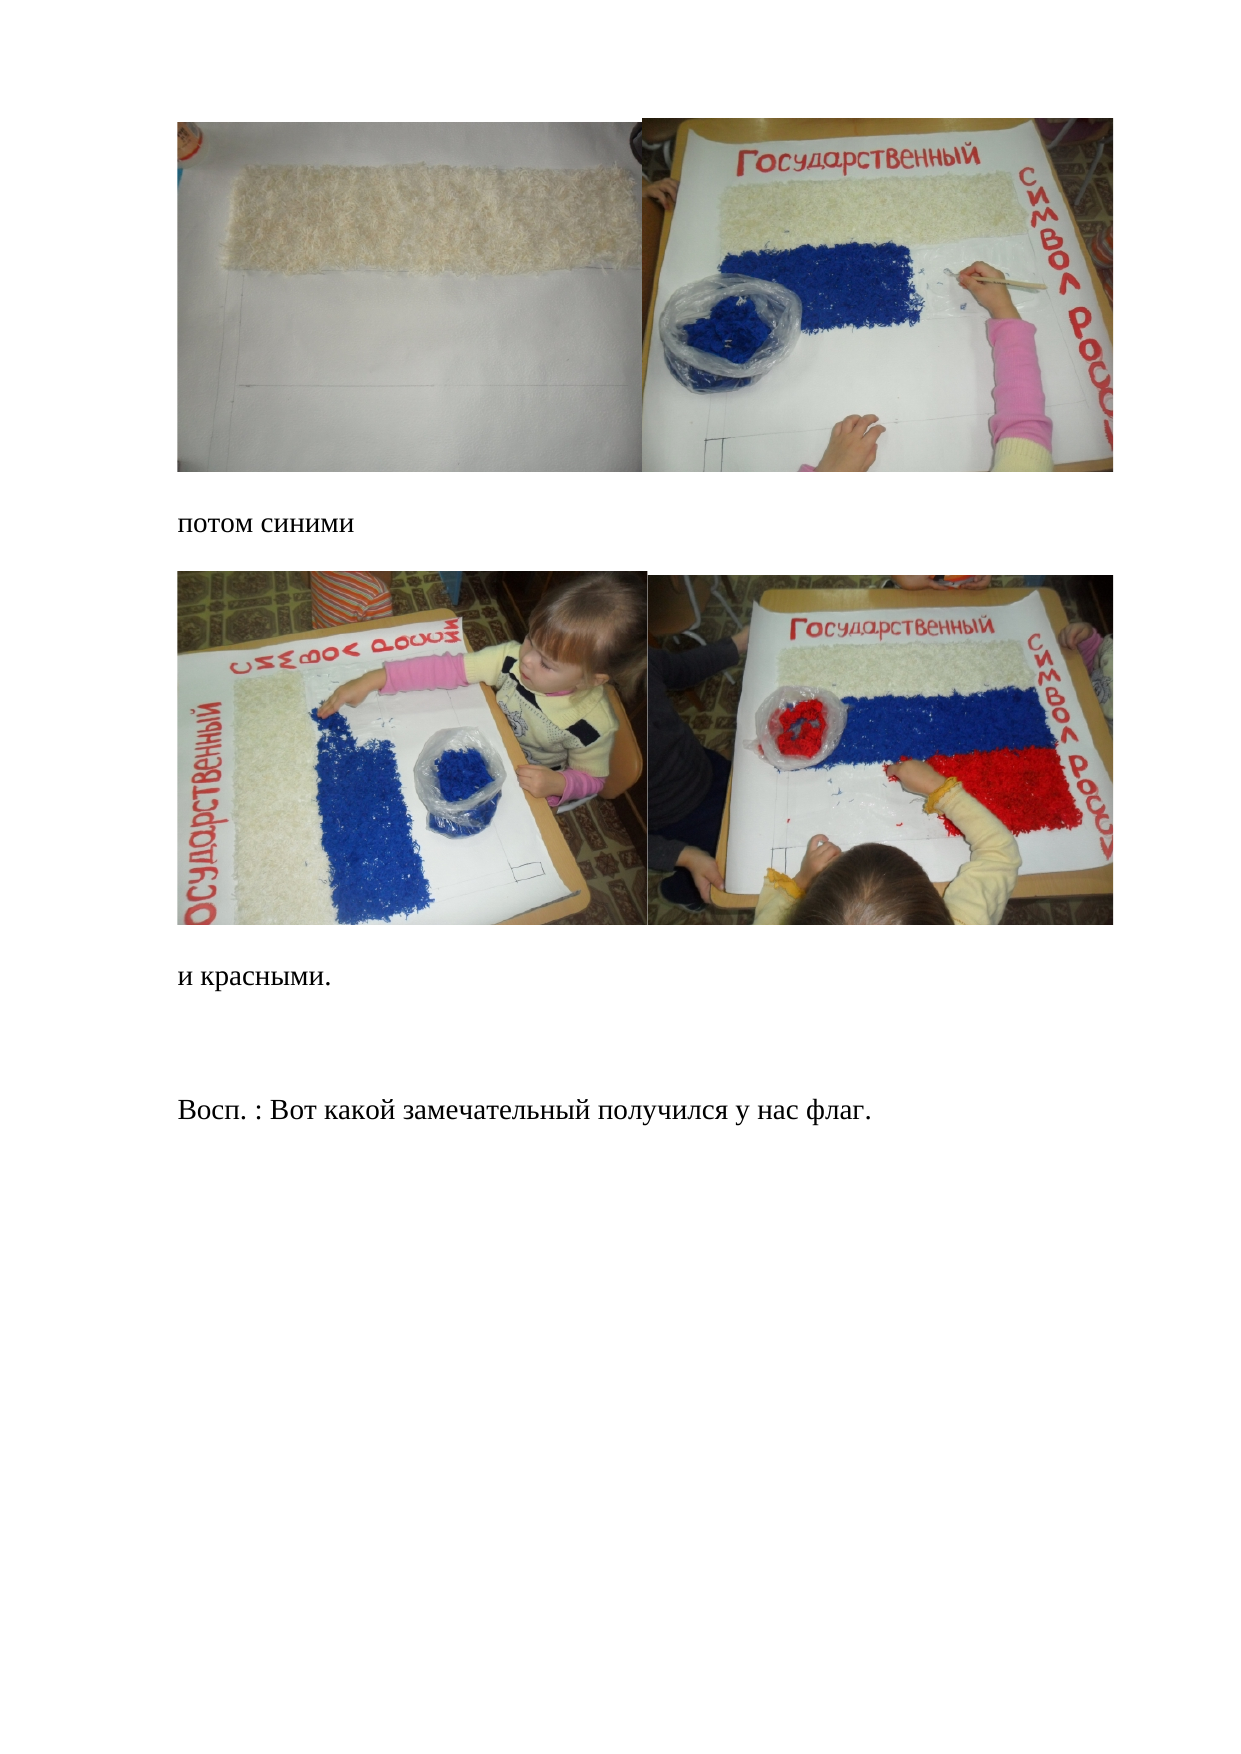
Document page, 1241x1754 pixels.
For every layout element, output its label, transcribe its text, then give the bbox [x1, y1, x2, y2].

picture [177, 571, 1114, 925]
picture [177, 118, 1114, 472]
text Восп. : Вот какой замечательный получился у нас флаг. [177, 1092, 1152, 1126]
text потом синими [177, 505, 1152, 538]
text и красными. [177, 958, 1152, 991]
